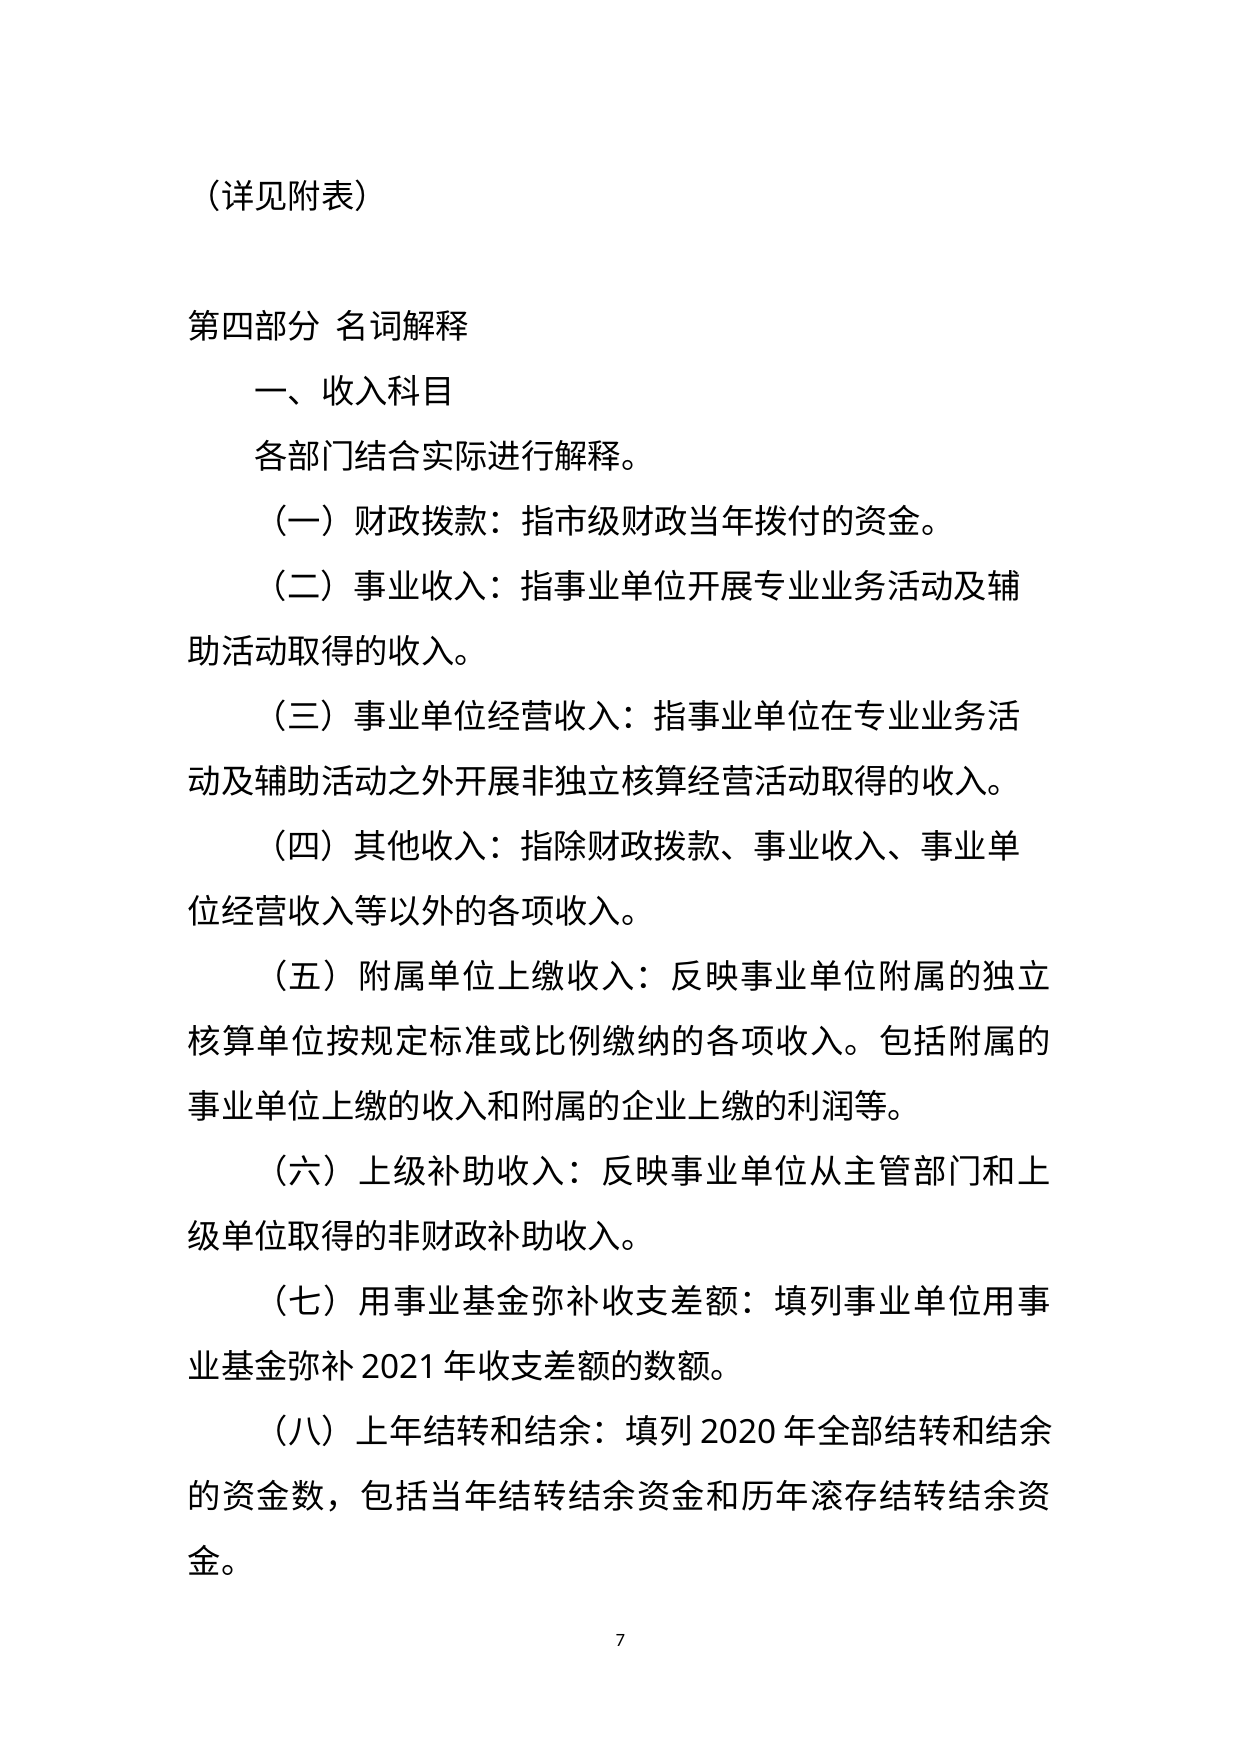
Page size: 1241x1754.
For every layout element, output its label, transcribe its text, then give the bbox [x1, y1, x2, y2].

text 各部门结合实际进行解释。 [187, 422, 1053, 487]
text （七）用事业基金弥补收支差额：填列事业单位用事业基金弥补2021年收支差额的数额。 [187, 1267, 1053, 1397]
text （一）财政拨款：指市级财政当年拨付的资金。 [187, 487, 1053, 552]
text （五）附属单位上缴收入：反映事业单位附属的独立核算单位按规定标准或比例缴纳的各项收入。包括附属的事业单位上缴的收入和附属的企业上缴的利润等。 [187, 942, 1053, 1137]
text （详见附表） [187, 162, 1053, 227]
text （四）其他收入：指除财政拨款、事业收入、事业单位经营收入等以外的各项收入。 [187, 812, 1053, 942]
text （八）上年结转和结余：填列2020年全部结转和结余的资金数，包括当年结转结余资金和历年滚存结转结余资金。 [187, 1397, 1053, 1592]
text 第四部分 名词解释 [187, 292, 1053, 357]
text （二）事业收入：指事业单位开展专业业务活动及辅助活动取得的收入。 [187, 552, 1053, 682]
text （三）事业单位经营收入：指事业单位在专业业务活动及辅助活动之外开展非独立核算经营活动取得的收入。 [187, 682, 1053, 812]
text （六）上级补助收入：反映事业单位从主管部门和上级单位取得的非财政补助收入。 [187, 1137, 1053, 1267]
text 一、收入科目 [187, 357, 1053, 422]
